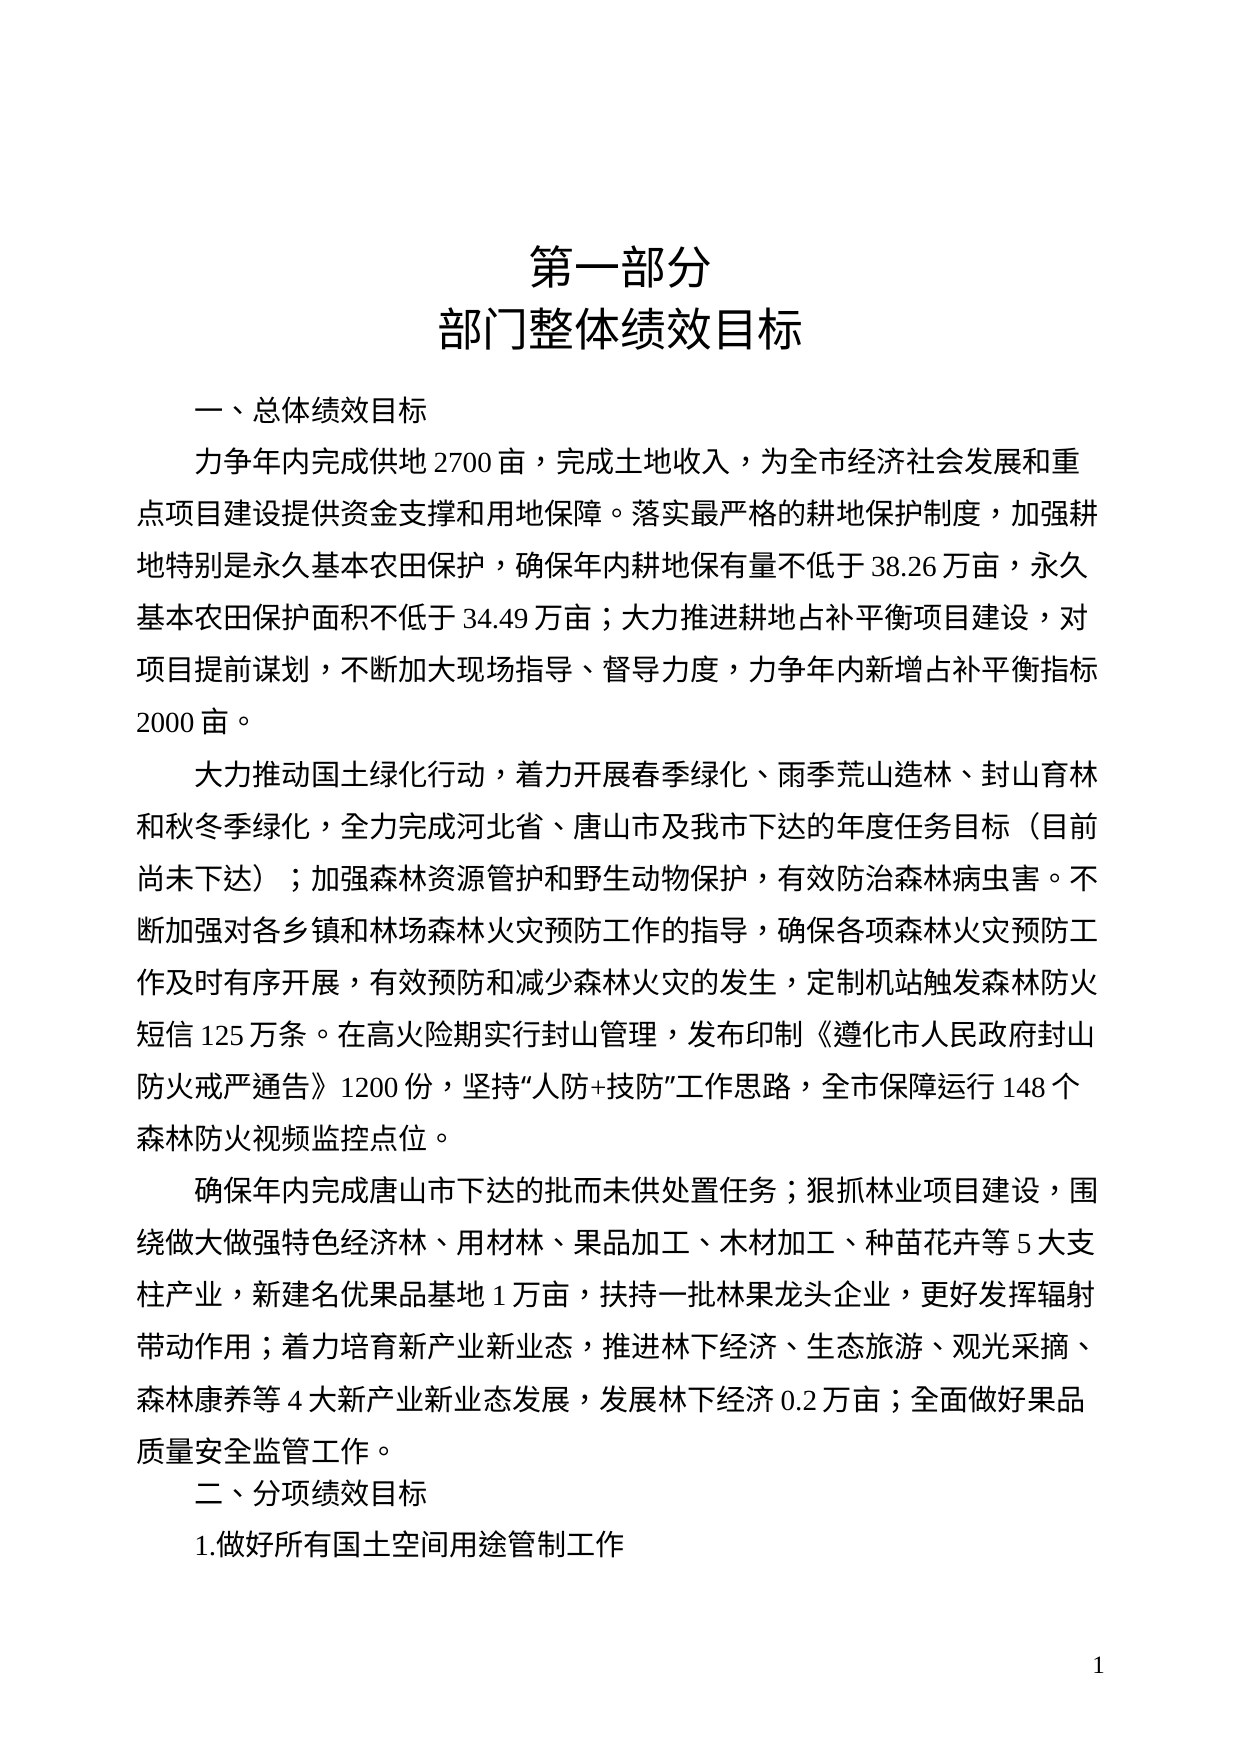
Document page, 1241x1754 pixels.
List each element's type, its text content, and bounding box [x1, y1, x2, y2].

text 第一部分 [136, 235, 1104, 298]
text 一、总体绩效目标 [136, 390, 1104, 430]
text 二、分项绩效目标 [136, 1473, 1104, 1513]
text 1.做好所有国土空间用途管制工作 [136, 1514, 1104, 1566]
text 确保年内完成唐山市下达的批而未供处置任务；狠抓林业项目建设，围绕做大做强特色经济林、用材林、果品加工、木材加工、种苗花卉等5大支柱产业，新建名优果品基地1万亩，扶持一批林果龙头企业，更好发挥辐射带动作用；着力培育新产业新业态，推进林下经济、生态旅游、观光采摘、森林康养等4大新产业新业态发展，发展林下经济0.2万亩；全面做好果品质量安全监管工作。 [136, 1160, 1104, 1472]
text 力争年内完成供地2700亩，完成土地收入，为全市经济社会发展和重点项目建设提供资金支撑和用地保障。落实最严格的耕地保护制度，加强耕地特别是永久基本农田保护，确保年内耕地保有量不低于38.26万亩，永久基本农田保护面积不低于34.49万亩；大力推进耕地占补平衡项目建设，对项目提前谋划，不断加大现场指导、督导力度，力争年内新增占补平衡指标2000亩。 [136, 431, 1104, 743]
text 部门整体绩效目标 [136, 298, 1104, 360]
text 大力推动国土绿化行动，着力开展春季绿化、雨季荒山造林、封山育林和秋冬季绿化，全力完成河北省、唐山市及我市下达的年度任务目标（目前尚未下达）；加强森林资源管护和野生动物保护，有效防治森林病虫害。不断加强对各乡镇和林场森林火灾预防工作的指导，确保各项森林火灾预防工作及时有序开展，有效预防和减少森林火灾的发生，定制机站触发森林防火短信125万条。在高火险期实行封山管理，发布印制《遵化市人民政府封山防火戒严通告》1200份，坚持“人防+技防”工作思路，全市保障运行148个森林防火视频监控点位。 [136, 743, 1104, 1160]
